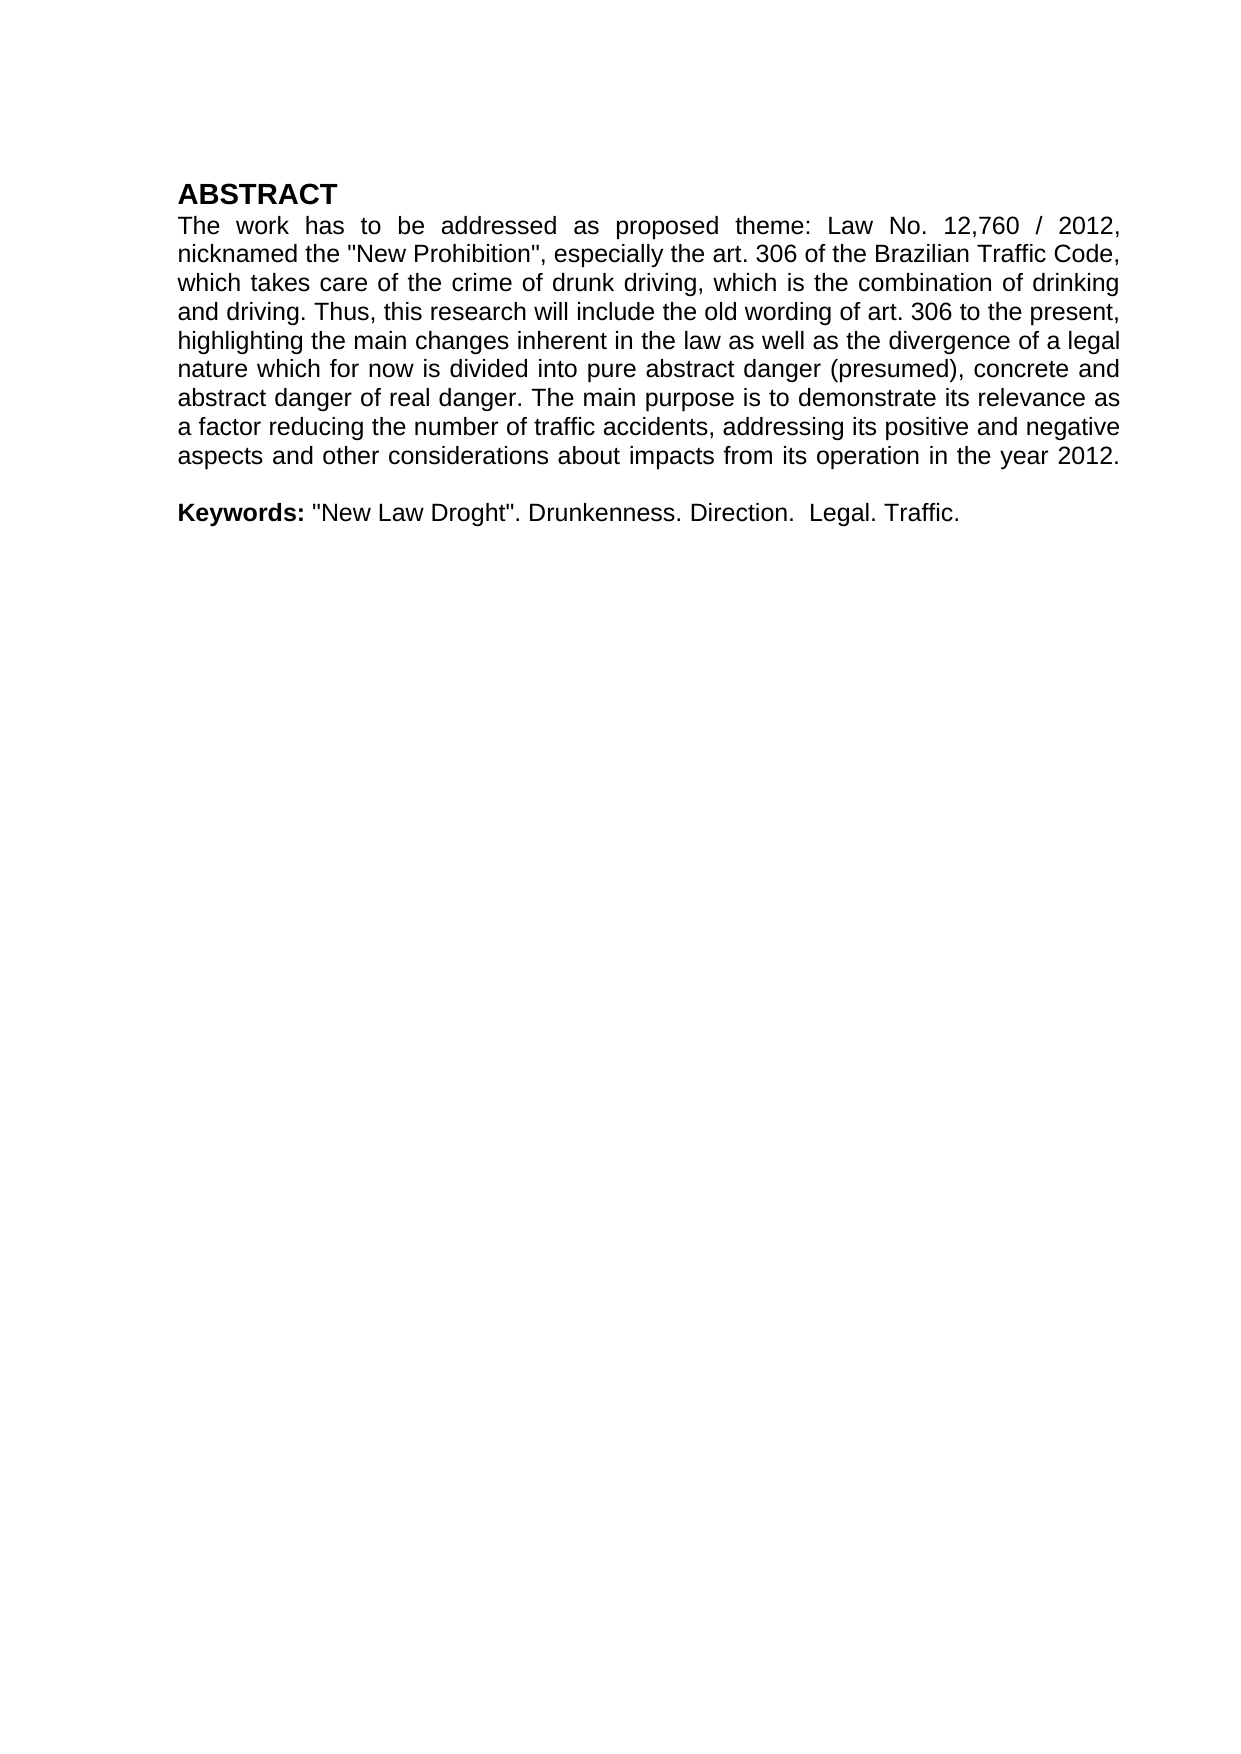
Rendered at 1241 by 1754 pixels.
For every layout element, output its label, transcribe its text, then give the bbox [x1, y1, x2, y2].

text The work has to be addressed as proposed theme: Law No. 12,760 / 2012, nicknamed the "New Prohibition", especially the art. 306 of the Brazilian Traffic Code, which takes care of the crime of drunk driving, which is the combination of drinking and driving. Thus, this research will include the old wording of art. 306 to the present, highlighting the main changes inherent in the law as well as the divergence of a legal nature which for now is divided into pure abstract danger (presumed), concrete and abstract danger of real danger. The main purpose is to demonstrate its relevance as a factor reducing the number of traffic accidents, addressing its positive and negative aspects and other considerations about impacts from its operation in the year 2012. [177, 211, 1122, 498]
text Keywords: "New Law Droght". Drunkenness. Direction. Legal. Traffic. [177, 498, 1122, 527]
